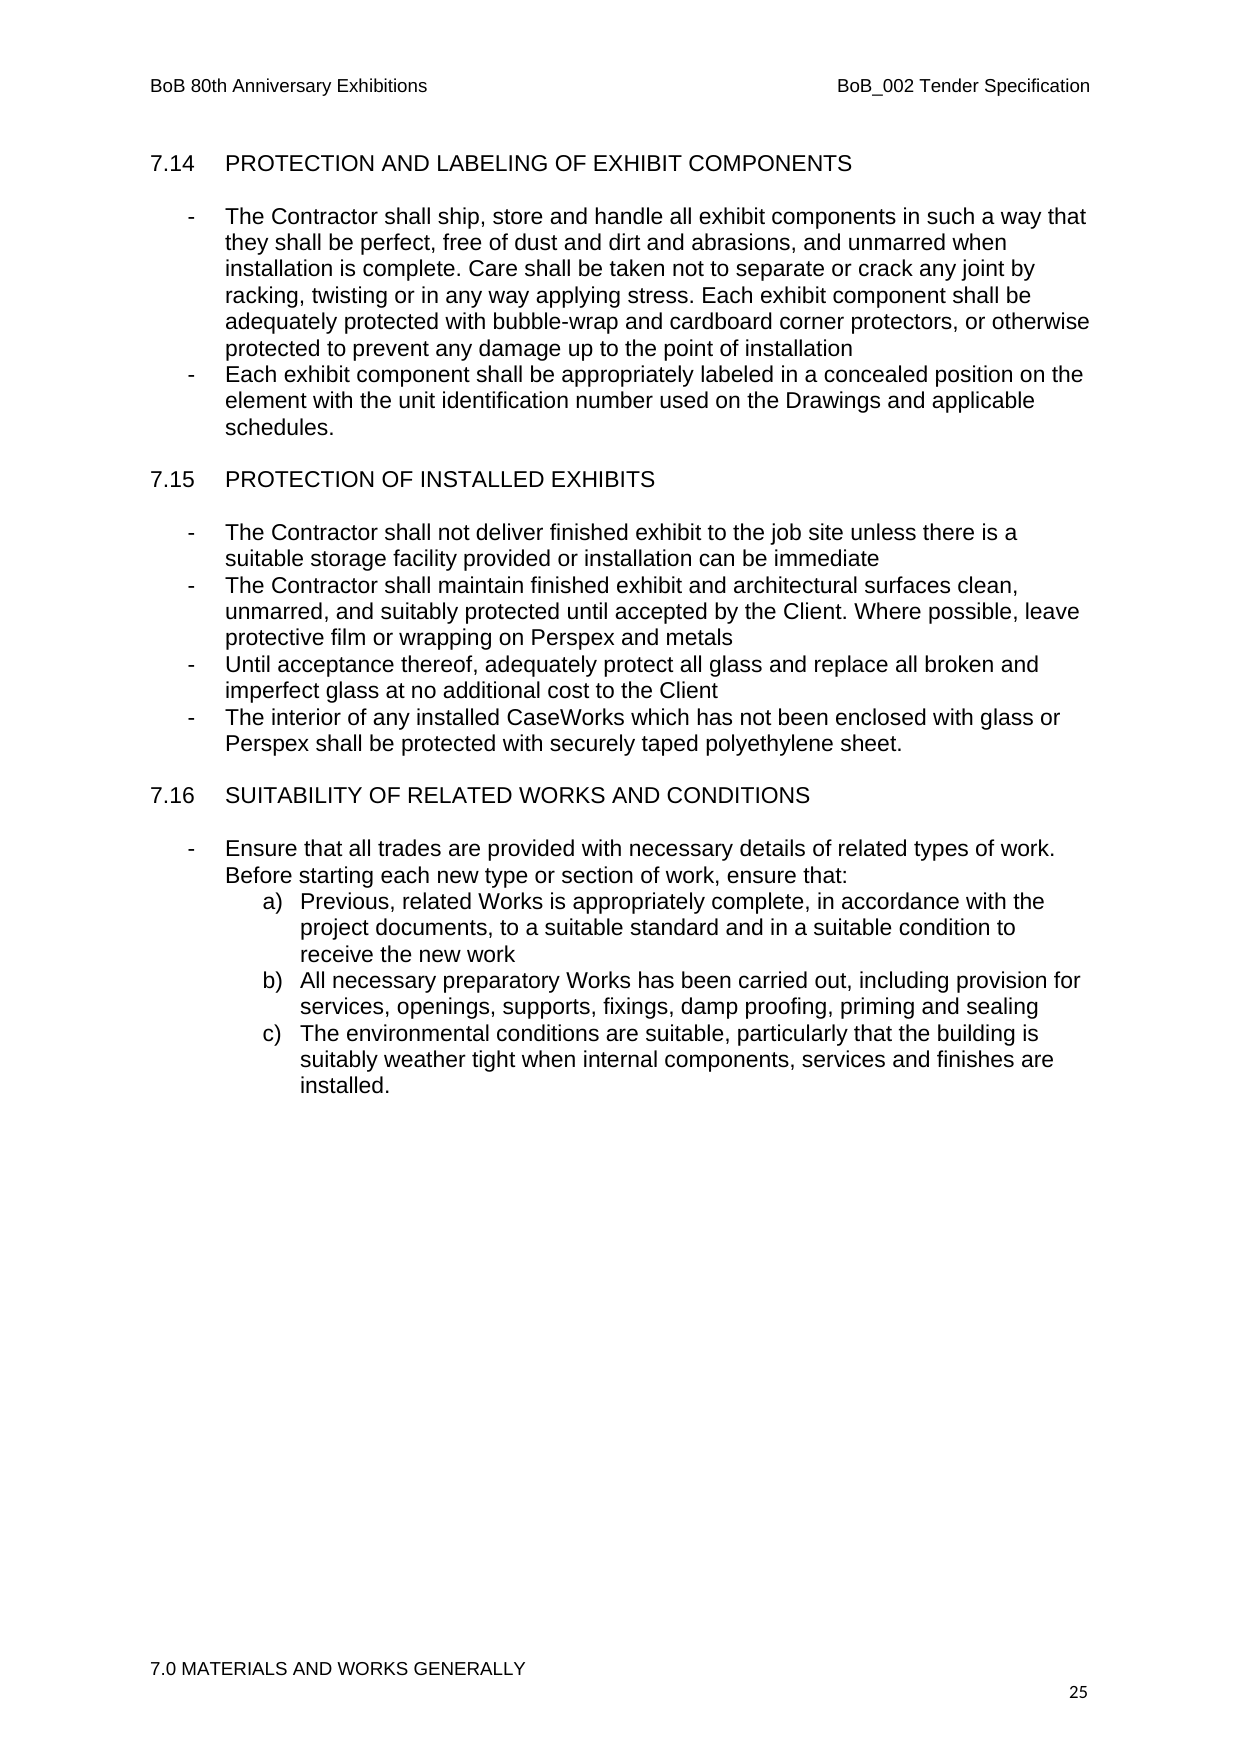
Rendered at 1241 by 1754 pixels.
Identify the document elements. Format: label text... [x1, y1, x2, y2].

list Previous, related Works is appropriately complete, in accordance with the project documents, to a suitable standard and in a suitable condition to receive the new work [262, 888, 1090, 967]
list The environmental conditions are suitable, particularly that the building is suitably weather tight when internal components, services and finishes are installed. [262, 1020, 1090, 1099]
list The Contractor shall maintain finished exhibit and architectural surfaces clean, unmarred, and suitably protected until accepted by the Client. Where possible, leave protective film or wrapping on Perspex and metals [187, 572, 1090, 651]
list The interior of any installed CaseWorks which has not been enclosed with glass or Perspex shall be protected with securely taped polyethylene sheet. [187, 703, 1090, 756]
list All necessary preparatory Works has been carried out, including provision for services, openings, supports, fixings, damp proofing, priming and sealing [262, 967, 1090, 1020]
list Each exhibit component shall be appropriately labeled in a concealed position on the element with the unit identification number used on the Drawings and applicable schedules. [187, 361, 1090, 440]
text 7.15 PROTECTION OF INSTALLED EXHIBITS [150, 466, 1090, 493]
list Until acceptance thereof, adequately protect all glass and replace all broken and imperfect glass at no additional cost to the Client [187, 651, 1090, 703]
list The Contractor shall not deliver finished exhibit to the job site unless there is a suitable storage facility provided or installation can be immediate [187, 519, 1090, 572]
text 7.14 PROTECTION AND LABELING OF EXHIBIT COMPONENTS [150, 150, 1090, 176]
list Ensure that all trades are provided with necessary details of related types of work. Before starting each new type or section of work, ensure that: [187, 835, 1090, 888]
text 7.16 SUITABILITY OF RELATED WORKS AND CONDITIONS [150, 782, 1090, 809]
list The Contractor shall ship, store and handle all exhibit components in such a way that they shall be perfect, free of dust and dirt and abrasions, and unmarred when installation is complete. Care shall be taken not to separate or crack any joint by racking, twisting or in any way applying stress. Each exhibit component shall be adequately protected with bubble-wrap and cardboard corner protectors, or otherwise protected to prevent any damage up to the point of installation [187, 203, 1090, 361]
